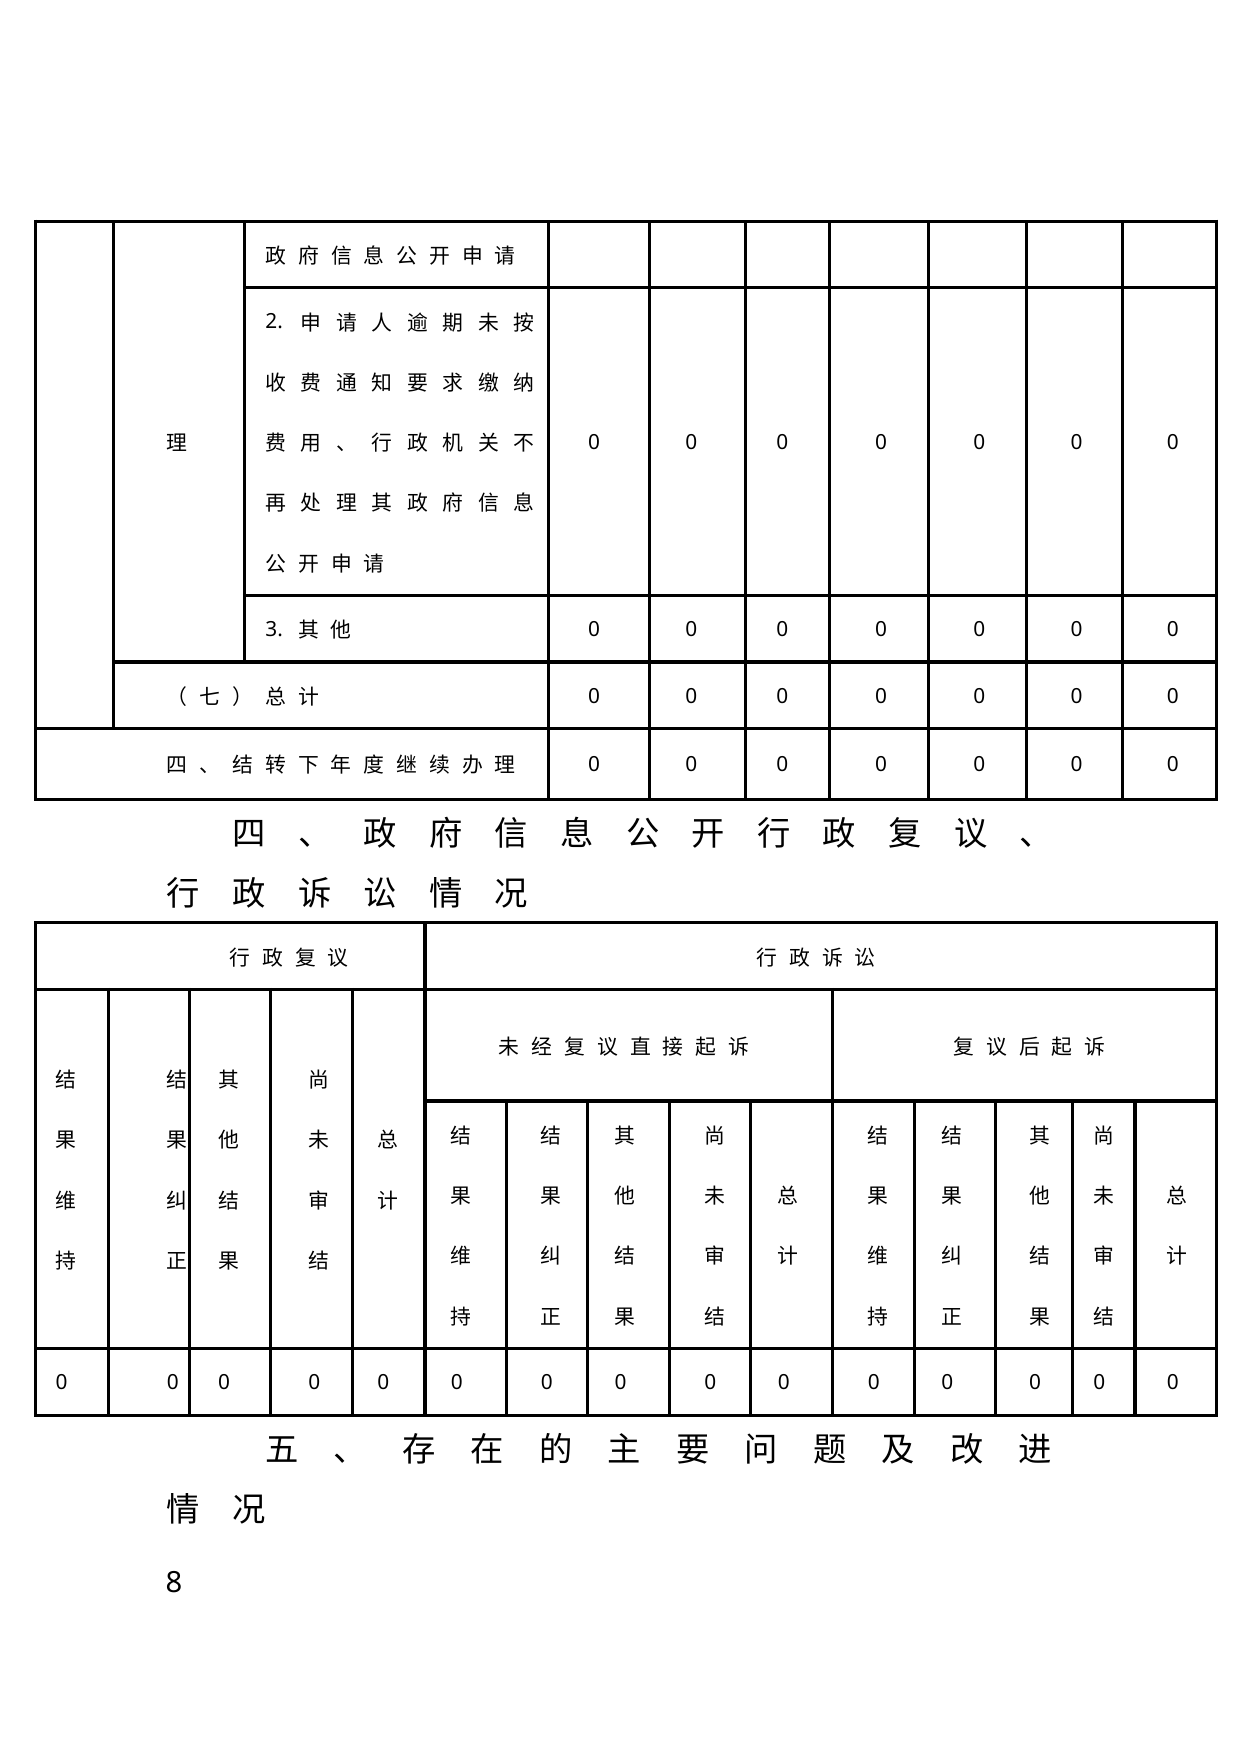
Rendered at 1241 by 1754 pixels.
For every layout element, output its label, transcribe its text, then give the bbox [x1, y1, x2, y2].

list 五、存在的主要问题及改进情况 [167, 1417, 1085, 1537]
table_cell 0 [1137, 1350, 1215, 1413]
table_cell 0 [1124, 289, 1215, 594]
table_cell 0 [37, 1350, 107, 1413]
table_cell 总 计 [354, 991, 423, 1347]
table_cell 0 [831, 597, 927, 660]
table_cell 0 [427, 1350, 505, 1413]
table_cell 结 果 维 持 [834, 1103, 913, 1347]
table_cell 0 [1028, 289, 1121, 594]
table_cell 0 [930, 223, 1025, 286]
table_cell 0 [831, 223, 927, 286]
table_cell 0 [747, 289, 828, 594]
table_cell 0 [651, 223, 744, 286]
table_cell 四、结转下年度继续办理 [37, 730, 547, 797]
table_cell 0 [1028, 597, 1121, 660]
table_cell 0 [550, 289, 648, 594]
table_cell 0 [550, 597, 648, 660]
table_cell 0 [747, 664, 828, 727]
table_cell 总 计 [1137, 1103, 1215, 1347]
table_cell 0 [747, 597, 828, 660]
table_cell 3.其他 [246, 597, 547, 660]
table_cell 0 [550, 223, 648, 286]
table_cell 0 [110, 1350, 188, 1413]
table_cell 结 果 纠 正 [916, 1103, 994, 1347]
table_cell 0 [550, 664, 648, 727]
table_cell 0 [747, 730, 828, 797]
table_cell 结 果 维 持 [37, 991, 107, 1347]
table_cell 0 [191, 1350, 269, 1413]
list 四、政府信息公开行政复议、行政诉讼情况 [167, 801, 1085, 921]
table_cell 0 [651, 289, 744, 594]
table_cell 0 [752, 1350, 831, 1413]
table_cell 0 [747, 223, 828, 286]
table_cell 0 [930, 597, 1025, 660]
table_cell 0 [1124, 597, 1215, 660]
table_header 行政复议 [37, 924, 423, 988]
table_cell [246, 223, 547, 286]
table_cell 结 果 纠 正 [110, 991, 188, 1347]
table_cell 0 [1028, 664, 1121, 727]
table_cell （七）总计 [115, 664, 547, 727]
table_cell 尚 未 审 结 [671, 1103, 749, 1347]
table_cell 复议后起诉 [834, 991, 1215, 1099]
table_cell 0 [930, 664, 1025, 727]
table_cell 0 [272, 1350, 351, 1413]
table_cell 0 [930, 730, 1025, 797]
table_cell 其 他 结 果 [997, 1103, 1071, 1347]
table_cell 尚 未 审 结 [1074, 1103, 1133, 1347]
table_cell 总 计 [752, 1103, 831, 1347]
table_cell 0 [651, 730, 744, 797]
table_cell 0 [651, 664, 744, 727]
table_cell 0 [930, 289, 1025, 594]
table_cell 0 [831, 730, 927, 797]
table_cell 0 [651, 597, 744, 660]
table_cell 0 [834, 1350, 913, 1413]
table_cell 结 果 纠 正 [508, 1103, 586, 1347]
table_cell 其 他 结 果 [191, 991, 269, 1347]
table_cell 0 [354, 1350, 423, 1413]
table_cell 0 [1124, 664, 1215, 727]
table_header 行政诉讼 [427, 924, 1215, 988]
table_cell 0 [997, 1350, 1071, 1413]
table_cell 0 [589, 1350, 668, 1413]
table_cell 尚 未 审 结 [272, 991, 351, 1347]
table_cell 0 [916, 1350, 994, 1413]
table_cell 0 [1124, 730, 1215, 797]
table_cell 0 [831, 664, 927, 727]
table_cell 0 [1028, 223, 1121, 286]
table_cell 0 [831, 289, 927, 594]
table_cell 其 他 结 果 [589, 1103, 668, 1347]
table_cell 0 [508, 1350, 586, 1413]
table_cell 2.申请人逾期未按收费通知要求缴纳费用、行政机关不再处理其政府信息公开申请 [246, 289, 547, 594]
table_cell 结 果 维 持 [427, 1103, 505, 1347]
table_cell 0 [1028, 730, 1121, 797]
table_cell （六）其他处理 [115, 223, 243, 660]
table_cell 未经复议直接起诉 [427, 991, 831, 1099]
table_cell 0 [1124, 223, 1215, 286]
table_cell 0 [1074, 1350, 1133, 1413]
table_cell 0 [550, 730, 648, 797]
table_cell 0 [671, 1350, 749, 1413]
